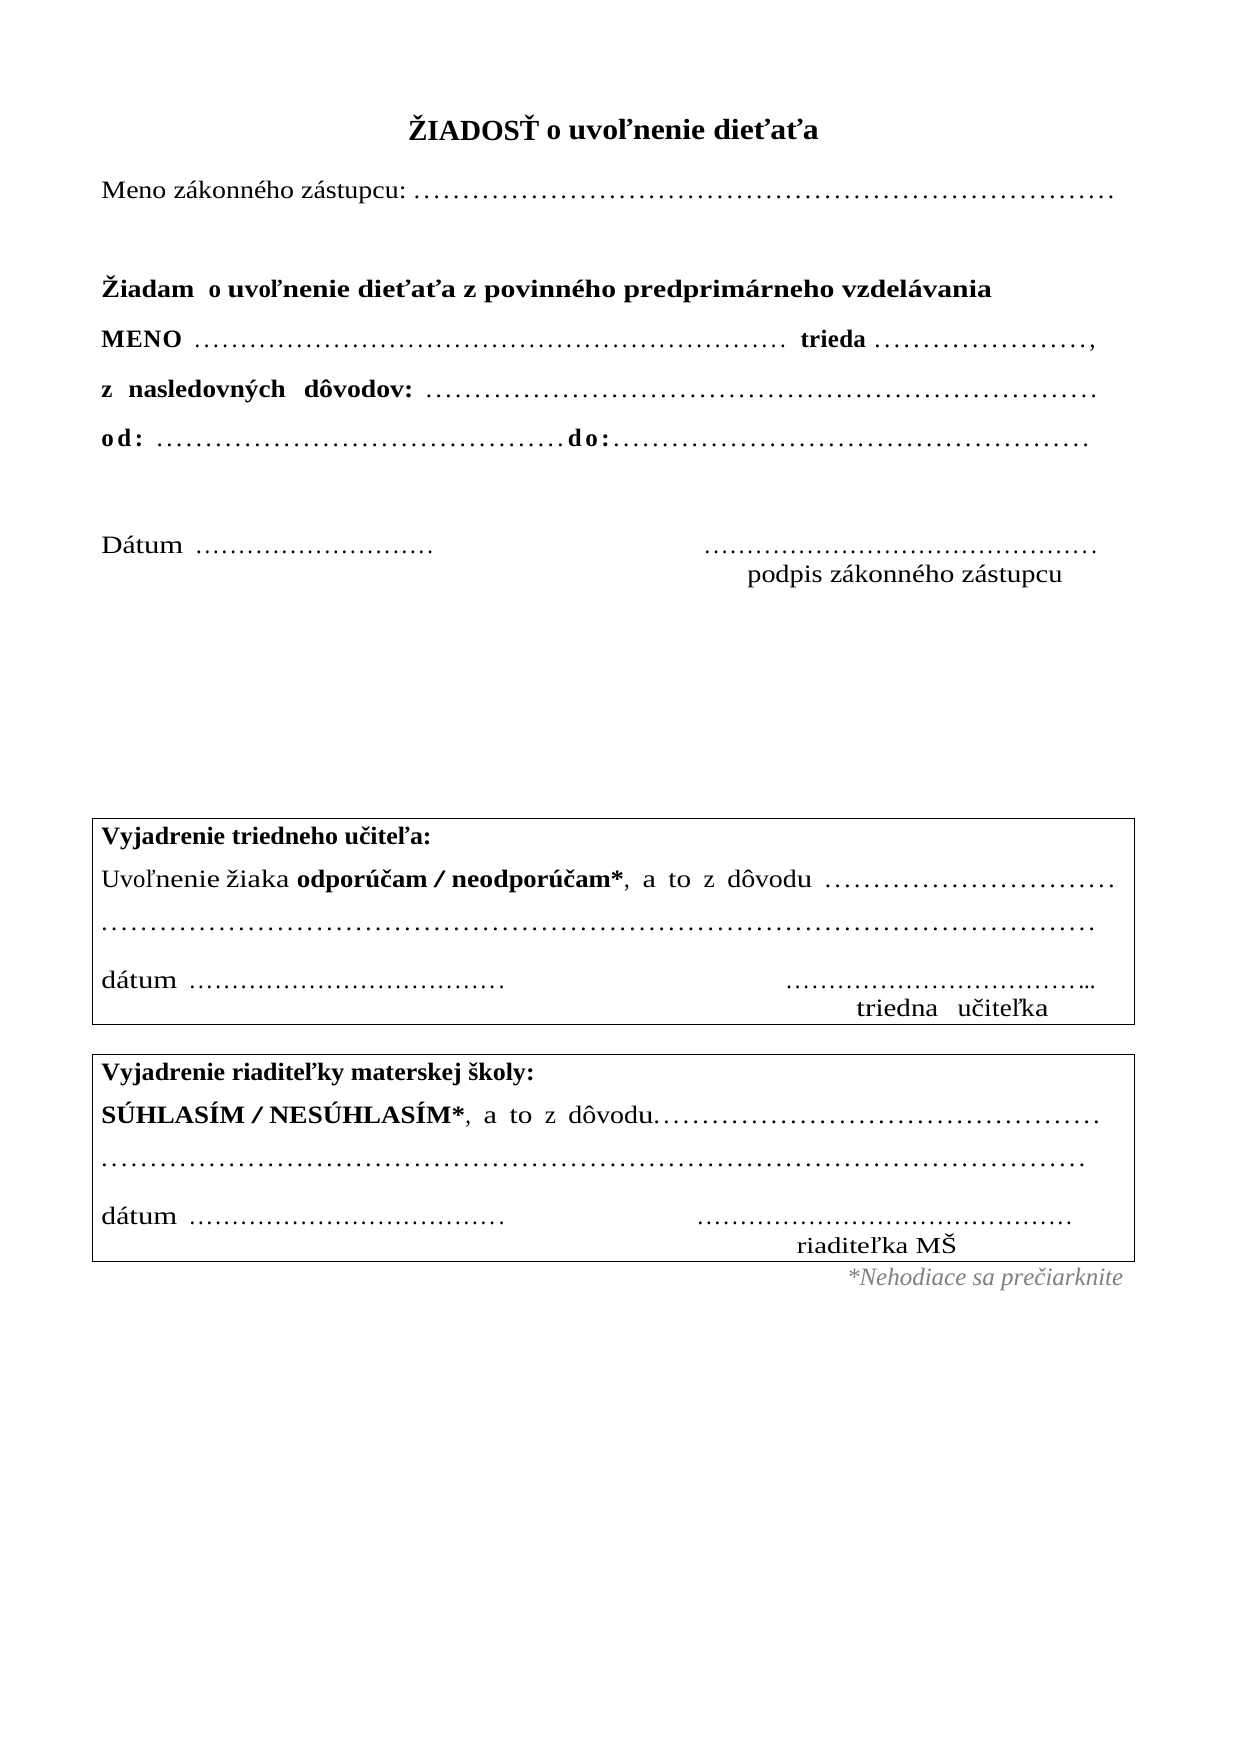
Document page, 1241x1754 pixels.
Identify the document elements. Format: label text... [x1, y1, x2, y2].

text Žiadam o uvoľnenie dieťaťa z povinného predprimárneho vzdelávania [101, 274, 1125, 303]
text *Nehodiace sa prečiarknite [101, 1262, 1125, 1290]
text Uvoľnenie žiaka odporúčam / neodporúčam*, a to z dôvodu .............................. [93, 861, 1134, 893]
text podpis zákonného zástupcu [101, 559, 1125, 588]
text ..................................................................................................... [93, 1140, 1134, 1172]
text Meno zákonného zástupcu: ........................................................................ [101, 175, 1125, 204]
text SÚHLASÍM / NESÚHLASÍM*, a to z dôvodu.............................................. [93, 1097, 1134, 1129]
text od: ..........................................do:................................................. [101, 423, 1125, 452]
text dátum ..................................... ..................................... ,......................................................................................................... triedna učiteľka [93, 962, 1134, 1024]
text Vyjadrenie triedneho učiteľa: [93, 819, 1134, 850]
text Dátum ............................ .............................................. [101, 530, 1152, 559]
text MENO ................................................................ trieda ......................, [101, 324, 1125, 353]
text ŽIADOSŤ o uvoľnenie dieťaťa [101, 112, 1125, 147]
text dátum ..................................... ............................................ [93, 1198, 1134, 1227]
text ...................................................................................................... [93, 904, 1134, 936]
text z nasledovných dôvodov: ..................................................................... [101, 374, 1125, 402]
text Vyjadrenie riaditeľky materskej školy: [93, 1055, 1134, 1086]
text riaditeľka MŠ [93, 1227, 1134, 1261]
